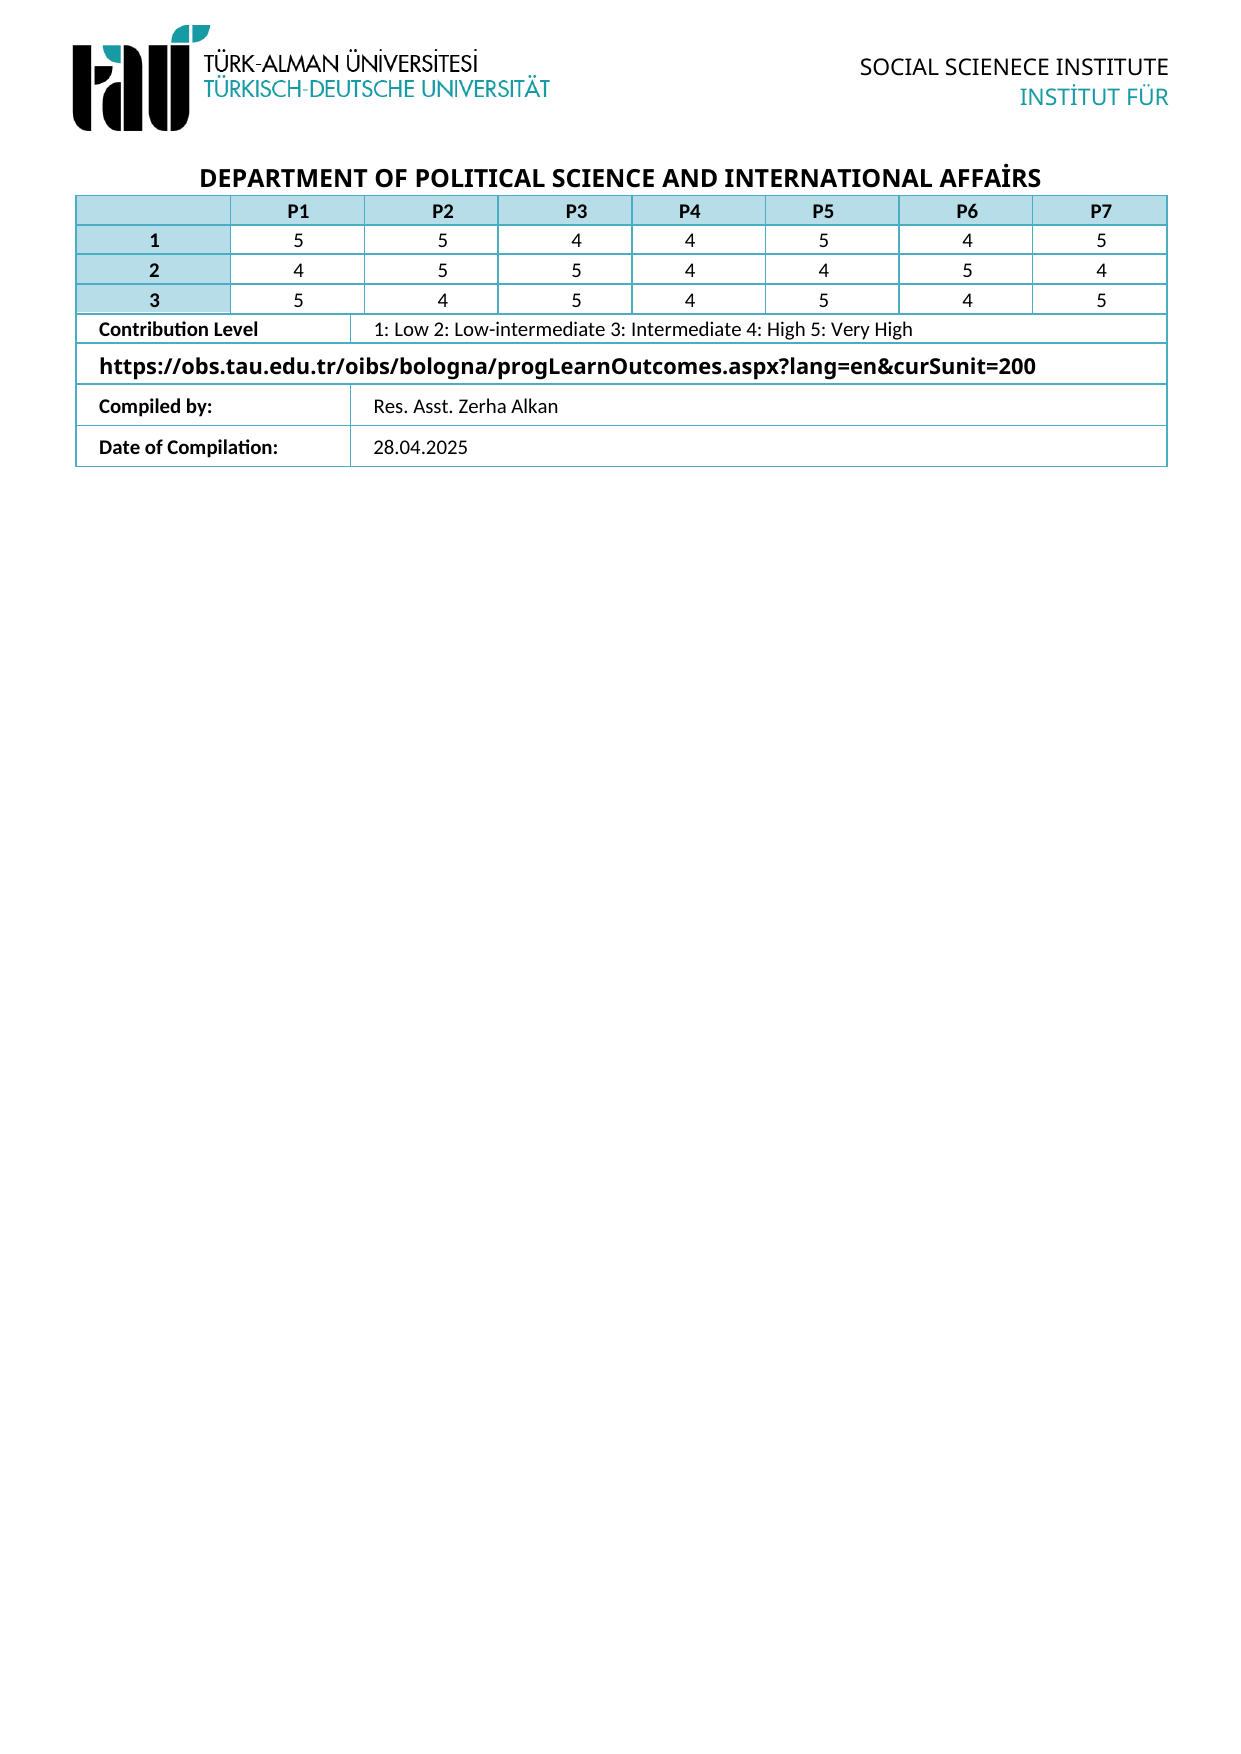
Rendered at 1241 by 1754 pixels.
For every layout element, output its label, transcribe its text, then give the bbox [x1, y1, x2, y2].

table_cell 5 [365, 255, 497, 283]
table_header P7 [1033, 196, 1166, 224]
table_cell 4 [231, 255, 364, 283]
table_cell 4 [1033, 255, 1166, 283]
table_cell 5 [365, 226, 497, 253]
table_header P2 [365, 196, 497, 224]
table_cell 4 [499, 226, 631, 253]
table_header P3 [499, 196, 631, 224]
table_cell 1: Low 2: Low-intermediate 3: Intermediate 4: High 5: Very High [351, 315, 1166, 342]
table_cell 5 [1033, 226, 1166, 253]
table_header P6 [900, 196, 1032, 224]
table_cell 4 [365, 285, 497, 312]
table_cell Date of Compilation: [77, 426, 350, 466]
table_cell 5 [231, 226, 364, 253]
table_cell 5 [1033, 285, 1166, 312]
table_cell 5 [231, 285, 364, 312]
table_cell 5 [766, 285, 898, 312]
table_cell 3 [77, 285, 230, 312]
table_cell 4 [633, 226, 765, 253]
table_cell https://obs.tau.edu.tr/oibs/bologna/progLearnOutcomes.aspx?lang=en&curSunit=200 [77, 344, 1166, 383]
picture [72, 25, 550, 131]
text DEPARTMENT OF POLITICAL SCIENCE AND INTERNATIONAL AFFAİRS [59, 160, 1181, 194]
table_header P5 [766, 196, 898, 224]
table_cell 2 [77, 255, 230, 283]
table_cell 4 [900, 285, 1032, 312]
table_header P4 [633, 196, 765, 224]
table_header P1 [231, 196, 364, 224]
table_cell Compiled by: [77, 385, 350, 424]
table_cell 5 [766, 226, 898, 253]
table_cell 4 [633, 255, 765, 283]
table_cell 5 [499, 285, 631, 312]
table_cell 28.04.2025 [351, 426, 1166, 466]
table_cell 4 [900, 226, 1032, 253]
table_header [77, 196, 230, 224]
table_cell 4 [633, 285, 765, 312]
table_cell Res. Asst. Zerha Alkan [351, 385, 1166, 424]
table_cell 1 [77, 226, 230, 253]
table_cell Contribution Level [77, 315, 350, 342]
table_cell 4 [766, 255, 898, 283]
table_cell 5 [900, 255, 1032, 283]
table_cell 5 [499, 255, 631, 283]
